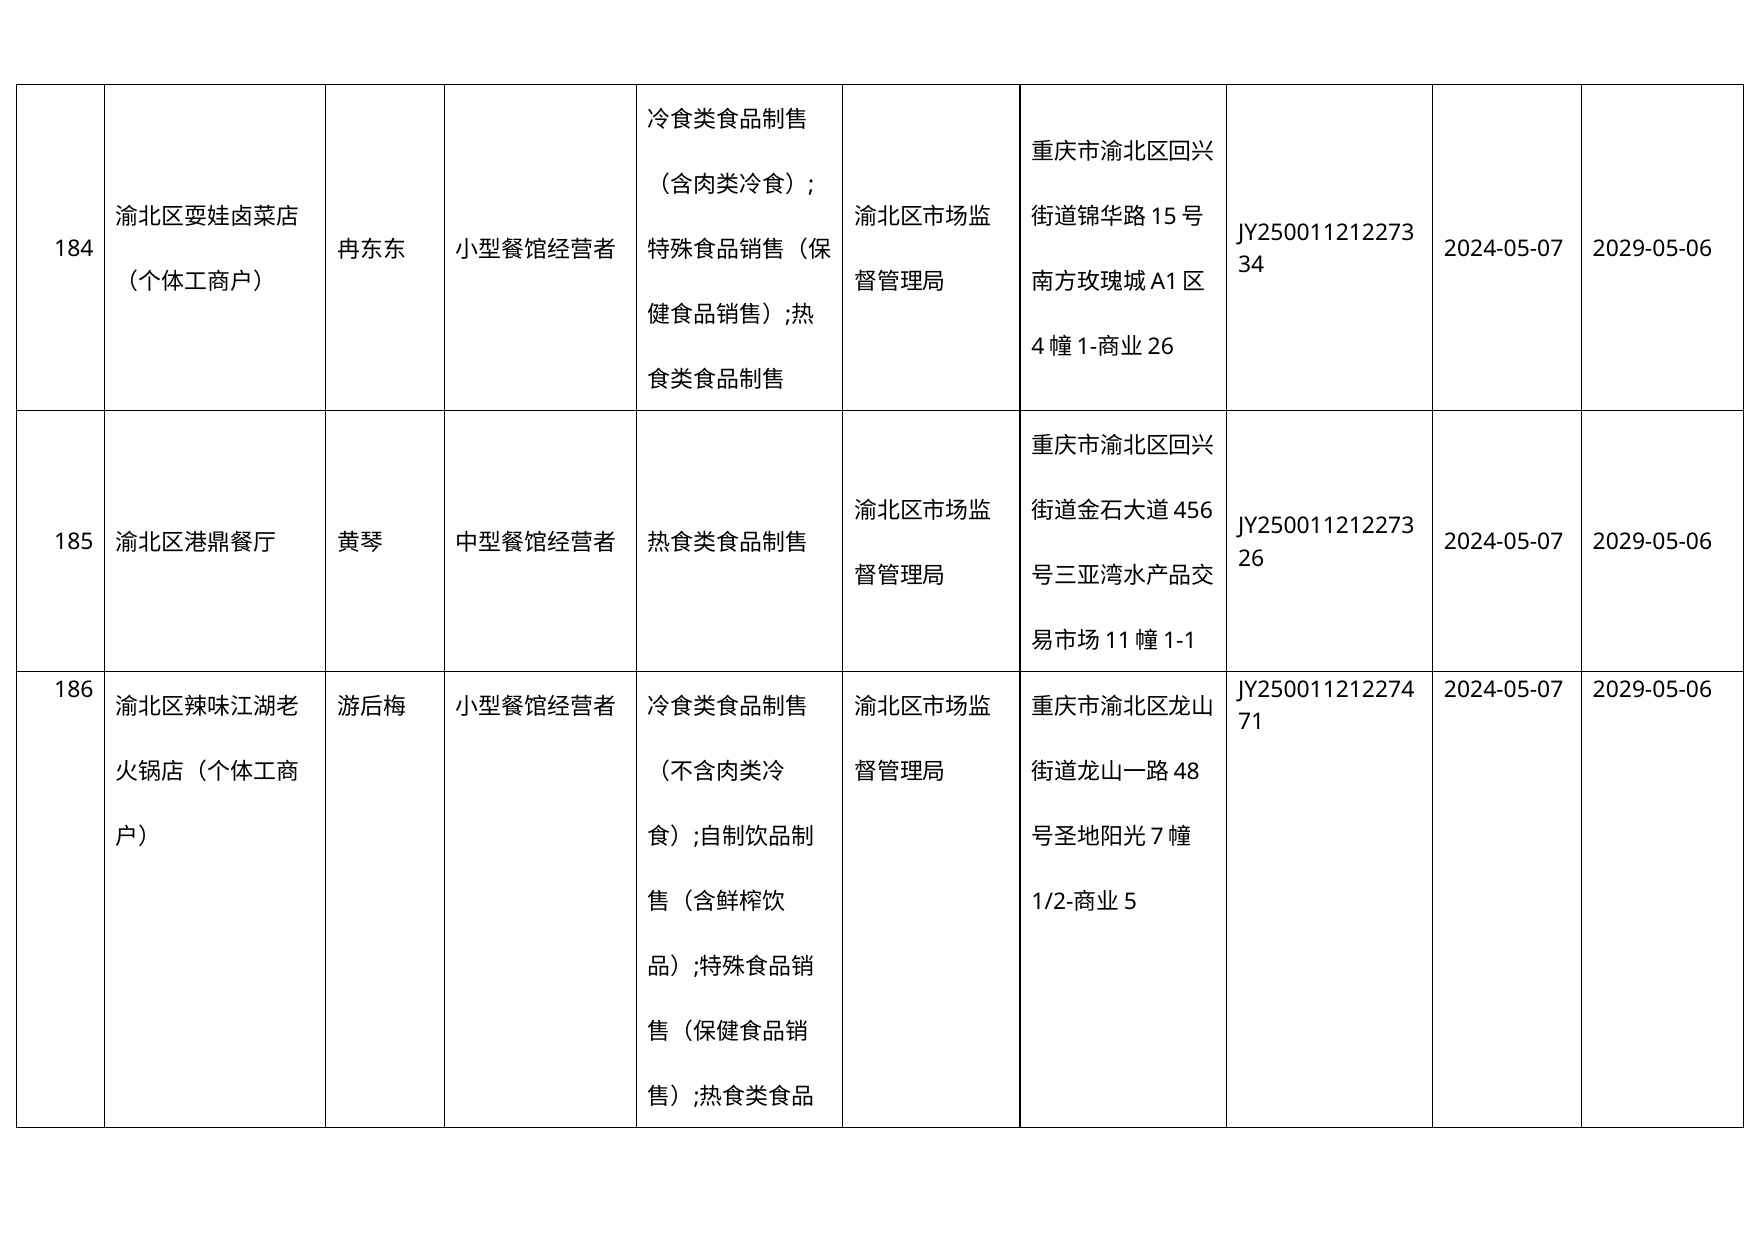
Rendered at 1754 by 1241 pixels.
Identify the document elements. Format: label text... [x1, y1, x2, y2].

table_cell 冉东东 [326, 85, 444, 410]
table_cell 黄琴 [326, 411, 444, 671]
table_cell JY25001121227334 [1227, 85, 1432, 410]
table_cell 渝北区市场监督管理局 [843, 85, 1019, 410]
table_cell 热食类食品制售 [637, 411, 842, 671]
table_cell 2024-05-07 [1433, 672, 1581, 1127]
table_cell 渝北区市场监督管理局 [843, 672, 1019, 1127]
table_cell 2029-05-06 [1582, 411, 1743, 671]
table_cell JY25001121227326 [1227, 411, 1432, 671]
table_cell 2024-05-07 [1433, 411, 1581, 671]
table_cell 渝北区港鼎餐厅 [105, 411, 325, 671]
table_cell 重庆市渝北区回兴街道金石大道456号三亚湾水产品交易市场11幢1-1 [1021, 411, 1226, 671]
table_cell JY25001121227471 [1227, 672, 1432, 1127]
table_cell 渝北区辣味江湖老火锅店（个体工商户） [105, 672, 325, 1127]
table_cell 重庆市渝北区回兴街道锦华路15号南方玫瑰城A1区4幢1-商业26 [1021, 85, 1226, 410]
table_cell 渝北区耍娃卤菜店（个体工商户） [105, 85, 325, 410]
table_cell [637, 672, 842, 1127]
table_cell 2029-05-06 [1582, 672, 1743, 1127]
table_cell 冷食类食品制售（含肉类冷食）;特殊食品销售（保健食品销售）;热食类食品制售 [637, 85, 842, 410]
table_cell 2029-05-06 [1582, 85, 1743, 410]
table_cell 小型餐馆经营者 [445, 85, 636, 410]
table_cell 185 [17, 411, 104, 671]
table_cell 中型餐馆经营者 [445, 411, 636, 671]
table_cell 游后梅 [326, 672, 444, 1127]
table_cell 渝北区市场监督管理局 [843, 411, 1019, 671]
table_cell 184 [17, 85, 104, 410]
table_cell 186 [17, 672, 104, 1127]
table_cell 2024-05-07 [1433, 85, 1581, 410]
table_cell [1021, 672, 1226, 1127]
table_cell 小型餐馆经营者 [445, 672, 636, 1127]
